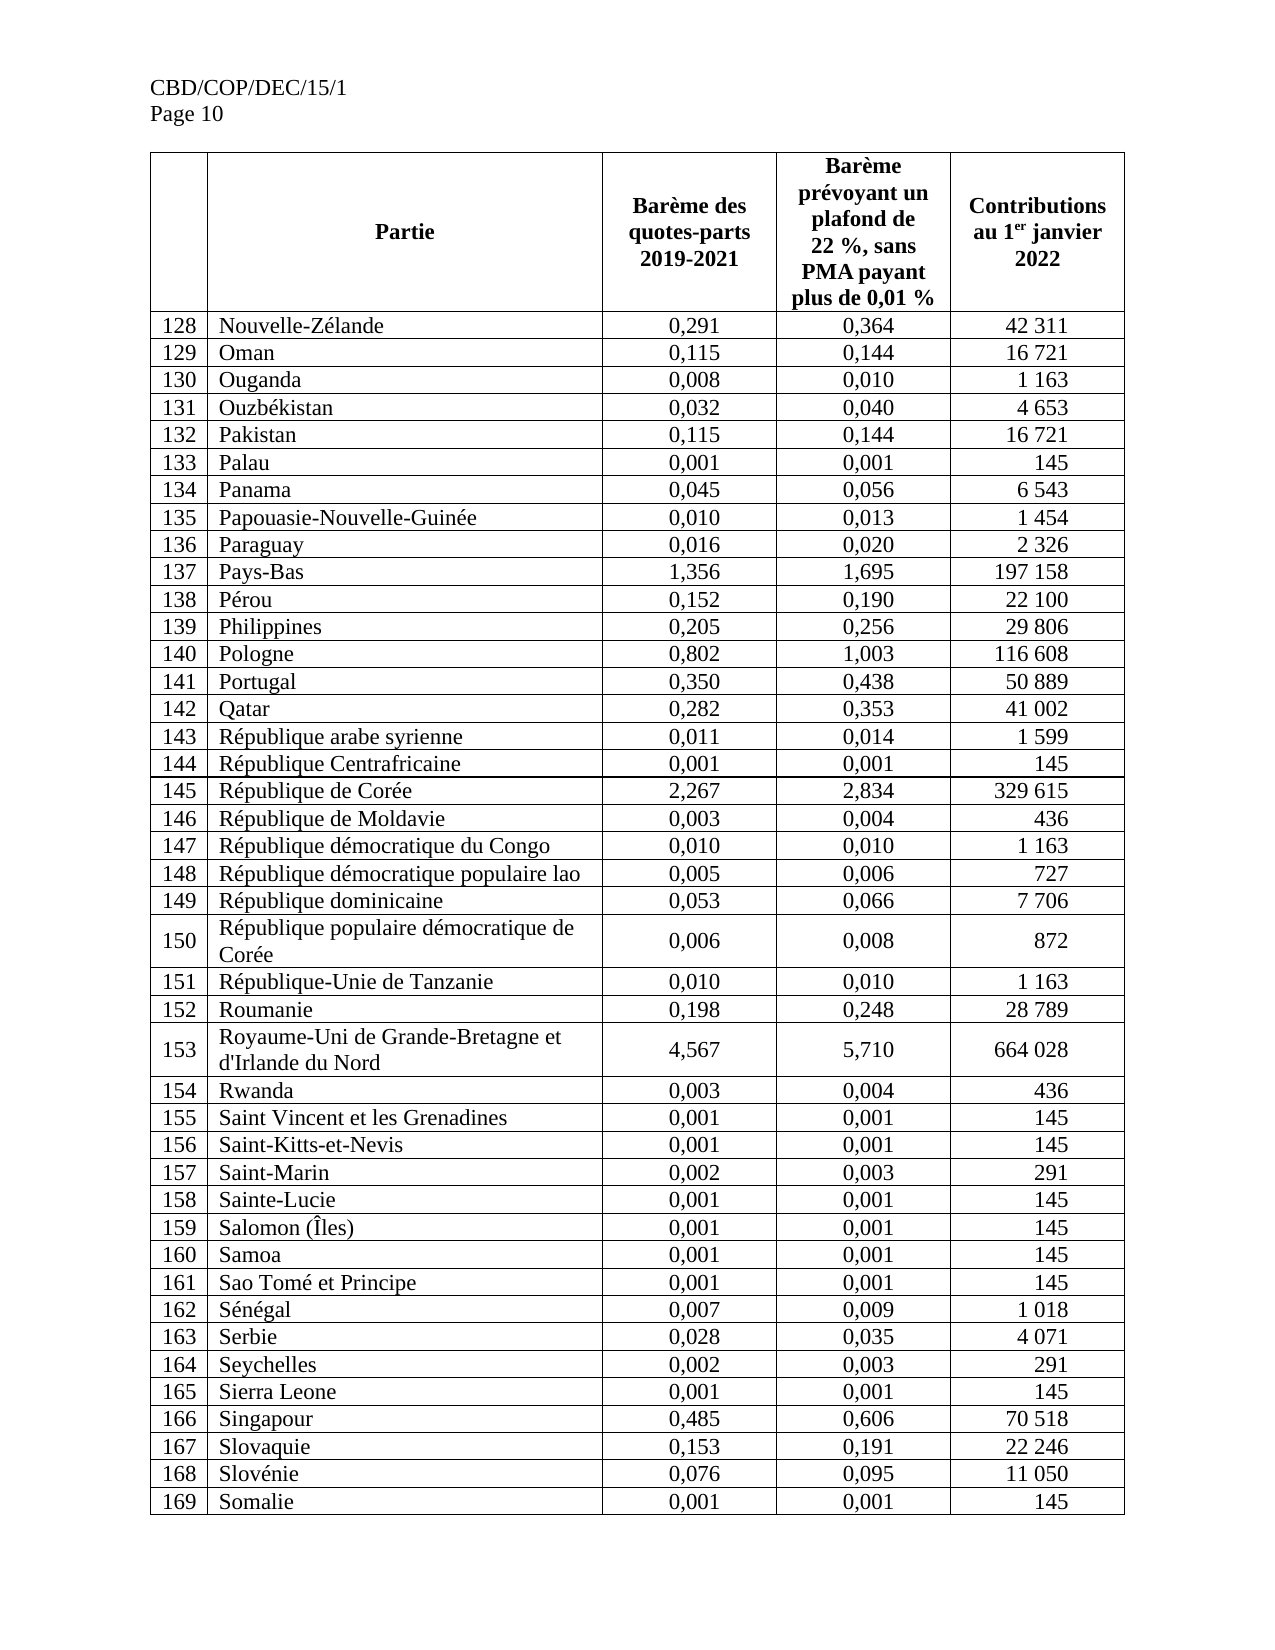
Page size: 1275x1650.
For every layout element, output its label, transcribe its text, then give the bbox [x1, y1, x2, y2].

table_cell 0,256 [777, 613, 950, 639]
table_cell 0,002 [603, 1159, 776, 1185]
table_cell 0,606 [777, 1406, 950, 1432]
table_cell 145 [951, 1214, 1124, 1240]
table_cell Portugal [208, 668, 602, 694]
table_cell 152 [151, 996, 207, 1022]
table_cell 0,001 [603, 1269, 776, 1295]
table_cell 0,053 [603, 887, 776, 913]
table_cell 145 [951, 1378, 1124, 1404]
table_cell 0,010 [603, 504, 776, 530]
table_cell Panama [208, 476, 602, 502]
table_cell 1 163 [951, 968, 1124, 994]
table_cell 1 018 [951, 1296, 1124, 1322]
table_cell 0,001 [603, 449, 776, 475]
table_cell 0,115 [603, 421, 776, 448]
table_cell 129 [151, 339, 207, 366]
table_cell 0,013 [777, 504, 950, 530]
table_cell Papouasie-Nouvelle-Guinée [208, 504, 602, 530]
table_cell 168 [151, 1460, 207, 1487]
table_cell 135 [151, 504, 207, 530]
table_cell 145 [951, 449, 1124, 475]
table_header Barème prévoyant un plafond de 22 %, sans PMA payant plus de 0,01 % [777, 153, 950, 311]
table_cell 0,001 [777, 1186, 950, 1213]
table_cell 1 163 [951, 367, 1124, 393]
table_cell 0,001 [777, 1132, 950, 1158]
table_cell 1,356 [603, 558, 776, 585]
table_cell Sierra Leone [208, 1378, 602, 1404]
table_cell 2 326 [951, 531, 1124, 557]
table_cell 0,003 [777, 1351, 950, 1377]
table_cell 131 [151, 394, 207, 420]
table_cell 22 246 [951, 1433, 1124, 1459]
table_cell 156 [151, 1132, 207, 1158]
table_cell 145 [151, 778, 207, 804]
table_cell 0,001 [603, 1104, 776, 1131]
table_cell 164 [151, 1351, 207, 1377]
table_cell Nouvelle-Zélande [208, 312, 602, 338]
table_cell 0,153 [603, 1433, 776, 1459]
table_cell 0,001 [603, 1378, 776, 1404]
table_cell 1 599 [951, 723, 1124, 749]
table_cell 138 [151, 586, 207, 612]
table_cell 150 [151, 915, 207, 967]
table_cell 0,010 [603, 968, 776, 994]
table_cell 1 454 [951, 504, 1124, 530]
table_cell 0,438 [777, 668, 950, 694]
table_cell 145 [951, 1488, 1124, 1514]
table_cell 133 [151, 449, 207, 475]
table_cell 166 [151, 1406, 207, 1432]
table_cell 116 608 [951, 641, 1124, 667]
table_cell 0,010 [777, 968, 950, 994]
table_cell Oman [208, 339, 602, 366]
table_cell Slovénie [208, 1460, 602, 1487]
table_cell Ouganda [208, 367, 602, 393]
table_cell Somalie [208, 1488, 602, 1514]
table_cell 128 [151, 312, 207, 338]
table_cell Paraguay [208, 531, 602, 557]
table_cell Sainte-Lucie [208, 1186, 602, 1213]
table_cell 0,020 [777, 531, 950, 557]
table_cell 144 [151, 750, 207, 776]
table_cell 146 [151, 805, 207, 831]
table_cell 154 [151, 1077, 207, 1103]
table_cell 0,001 [603, 750, 776, 776]
table_cell Pays-Bas [208, 558, 602, 585]
table_cell 0,003 [603, 805, 776, 831]
table_cell 0,802 [603, 641, 776, 667]
table_cell 0,115 [603, 339, 776, 366]
table_cell 142 [151, 695, 207, 722]
table_cell 0,007 [603, 1296, 776, 1322]
table_cell 197 158 [951, 558, 1124, 585]
table_cell 0,282 [603, 695, 776, 722]
table_cell République-Unie de Tanzanie [208, 968, 602, 994]
table_cell Pakistan [208, 421, 602, 448]
table_cell 0,144 [777, 339, 950, 366]
table_cell 134 [151, 476, 207, 502]
table_cell 0,353 [777, 695, 950, 722]
table_cell Pologne [208, 641, 602, 667]
table_cell 0,008 [603, 367, 776, 393]
table_cell 0,001 [777, 1241, 950, 1267]
table_cell 0,001 [603, 1214, 776, 1240]
table_cell 0,205 [603, 613, 776, 639]
table_cell 145 [951, 1186, 1124, 1213]
table_cell Serbie [208, 1323, 602, 1350]
table_cell 28 789 [951, 996, 1124, 1022]
table_cell 0,003 [603, 1077, 776, 1103]
table_cell 0,001 [777, 1269, 950, 1295]
table_cell 2,834 [777, 778, 950, 804]
table_cell 167 [151, 1433, 207, 1459]
table_cell 0,198 [603, 996, 776, 1022]
table_cell Samoa [208, 1241, 602, 1267]
table_cell 130 [151, 367, 207, 393]
table_cell Saint-Marin [208, 1159, 602, 1185]
table_cell 29 806 [951, 613, 1124, 639]
table_cell 132 [151, 421, 207, 448]
table_cell 0,028 [603, 1323, 776, 1350]
table_cell 0,056 [777, 476, 950, 502]
table_cell Royaume-Uni de Grande-Bretagne et d'Irlande du Nord [208, 1023, 602, 1076]
table_cell 145 [951, 1132, 1124, 1158]
table_cell 0,190 [777, 586, 950, 612]
table_cell 436 [951, 805, 1124, 831]
table_cell République démocratique du Congo [208, 832, 602, 859]
table_cell 0,005 [603, 860, 776, 886]
table_cell 169 [151, 1488, 207, 1514]
table_cell 0,001 [777, 1378, 950, 1404]
table_cell Salomon (Îles) [208, 1214, 602, 1240]
table_cell 148 [151, 860, 207, 886]
table_cell 7 706 [951, 887, 1124, 913]
table_cell 436 [951, 1077, 1124, 1103]
table_cell 0,001 [603, 1186, 776, 1213]
table_cell 0,035 [777, 1323, 950, 1350]
table_cell Rwanda [208, 1077, 602, 1103]
table_cell 145 [951, 1104, 1124, 1131]
table_cell 155 [151, 1104, 207, 1131]
table_cell République arabe syrienne [208, 723, 602, 749]
table_cell 0,032 [603, 394, 776, 420]
table_cell 727 [951, 860, 1124, 886]
table_cell 291 [951, 1351, 1124, 1377]
table_cell 5,710 [777, 1023, 950, 1076]
table_cell 141 [151, 668, 207, 694]
table_cell 143 [151, 723, 207, 749]
table_cell Ouzbékistan [208, 394, 602, 420]
table_cell 160 [151, 1241, 207, 1267]
table_cell 0,001 [603, 1132, 776, 1158]
table_cell 0,364 [777, 312, 950, 338]
table_cell 0,010 [603, 832, 776, 859]
table_cell 0,291 [603, 312, 776, 338]
table_cell Saint Vincent et les Grenadines [208, 1104, 602, 1131]
table_cell 0,485 [603, 1406, 776, 1432]
table_cell 159 [151, 1214, 207, 1240]
table_cell 664 028 [951, 1023, 1124, 1076]
table_cell 0,001 [777, 750, 950, 776]
table_cell 0,040 [777, 394, 950, 420]
table_cell Roumanie [208, 996, 602, 1022]
table_cell 0,010 [777, 367, 950, 393]
table_cell 11 050 [951, 1460, 1124, 1487]
table_cell 0,001 [777, 449, 950, 475]
table_cell Sao Tomé et Principe [208, 1269, 602, 1295]
table_cell Singapour [208, 1406, 602, 1432]
table_cell 329 615 [951, 778, 1124, 804]
table_cell 0,003 [777, 1159, 950, 1185]
table_cell 0,076 [603, 1460, 776, 1487]
table_cell 2,267 [603, 778, 776, 804]
table_cell 0,011 [603, 723, 776, 749]
table_cell 0,144 [777, 421, 950, 448]
table_cell 0,001 [603, 1488, 776, 1514]
table_cell 1,695 [777, 558, 950, 585]
table_cell 0,001 [777, 1488, 950, 1514]
table_cell 4 653 [951, 394, 1124, 420]
table_cell 4,567 [603, 1023, 776, 1076]
table_cell 145 [951, 750, 1124, 776]
table_cell République populaire démocratique de Corée [208, 915, 602, 967]
table_cell 0,066 [777, 887, 950, 913]
table_cell 16 721 [951, 339, 1124, 366]
table_cell 291 [951, 1159, 1124, 1185]
table_cell 147 [151, 832, 207, 859]
table_cell 0,045 [603, 476, 776, 502]
table_cell 0,002 [603, 1351, 776, 1377]
table_cell 0,004 [777, 1077, 950, 1103]
table_cell 161 [151, 1269, 207, 1295]
table_cell République dominicaine [208, 887, 602, 913]
table_cell 165 [151, 1378, 207, 1404]
table_cell 145 [951, 1241, 1124, 1267]
table_cell 163 [151, 1323, 207, 1350]
table_cell 22 100 [951, 586, 1124, 612]
table_cell 6 543 [951, 476, 1124, 502]
table_cell République de Moldavie [208, 805, 602, 831]
table_cell Slovaquie [208, 1433, 602, 1459]
table_cell 0,001 [603, 1241, 776, 1267]
table_header [151, 153, 207, 311]
table_cell 162 [151, 1296, 207, 1322]
table_cell Pérou [208, 586, 602, 612]
table_cell 4 071 [951, 1323, 1124, 1350]
table_cell 0,006 [603, 915, 776, 967]
table_cell 0,010 [777, 832, 950, 859]
table_header Partie [208, 153, 602, 311]
table_cell 41 002 [951, 695, 1124, 722]
table_header Barème des quotes-parts 2019-2021 [603, 153, 776, 311]
table_cell 0,350 [603, 668, 776, 694]
table_cell 872 [951, 915, 1124, 967]
table_cell 0,009 [777, 1296, 950, 1322]
table_cell République de Corée [208, 778, 602, 804]
table_cell 1 163 [951, 832, 1124, 859]
table_cell 136 [151, 531, 207, 557]
table_cell 0,014 [777, 723, 950, 749]
table_cell Philippines [208, 613, 602, 639]
table_cell Seychelles [208, 1351, 602, 1377]
table_cell 157 [151, 1159, 207, 1185]
table_cell 0,016 [603, 531, 776, 557]
table_cell 1,003 [777, 641, 950, 667]
table_cell 151 [151, 968, 207, 994]
table_cell République démocratique populaire lao [208, 860, 602, 886]
table_cell République Centrafricaine [208, 750, 602, 776]
table_cell 158 [151, 1186, 207, 1213]
table_cell 153 [151, 1023, 207, 1076]
table_cell 0,004 [777, 805, 950, 831]
table_header Contributions au 1er janvier 2022 [951, 153, 1124, 311]
table_cell Sénégal [208, 1296, 602, 1322]
table_cell 149 [151, 887, 207, 913]
table_cell 0,001 [777, 1104, 950, 1131]
table_cell 0,001 [777, 1214, 950, 1240]
table_cell 70 518 [951, 1406, 1124, 1432]
table_cell Palau [208, 449, 602, 475]
table_cell 139 [151, 613, 207, 639]
table_cell Saint-Kitts-et-Nevis [208, 1132, 602, 1158]
table_cell 0,006 [777, 860, 950, 886]
table_cell 50 889 [951, 668, 1124, 694]
table_cell 0,008 [777, 915, 950, 967]
table_cell 0,095 [777, 1460, 950, 1487]
table_cell 42 311 [951, 312, 1124, 338]
table_cell Qatar [208, 695, 602, 722]
table_cell 16 721 [951, 421, 1124, 448]
table_cell 145 [951, 1269, 1124, 1295]
table_cell 0,152 [603, 586, 776, 612]
table_cell 0,248 [777, 996, 950, 1022]
table_cell 0,191 [777, 1433, 950, 1459]
table_cell 140 [151, 641, 207, 667]
table_cell 137 [151, 558, 207, 585]
